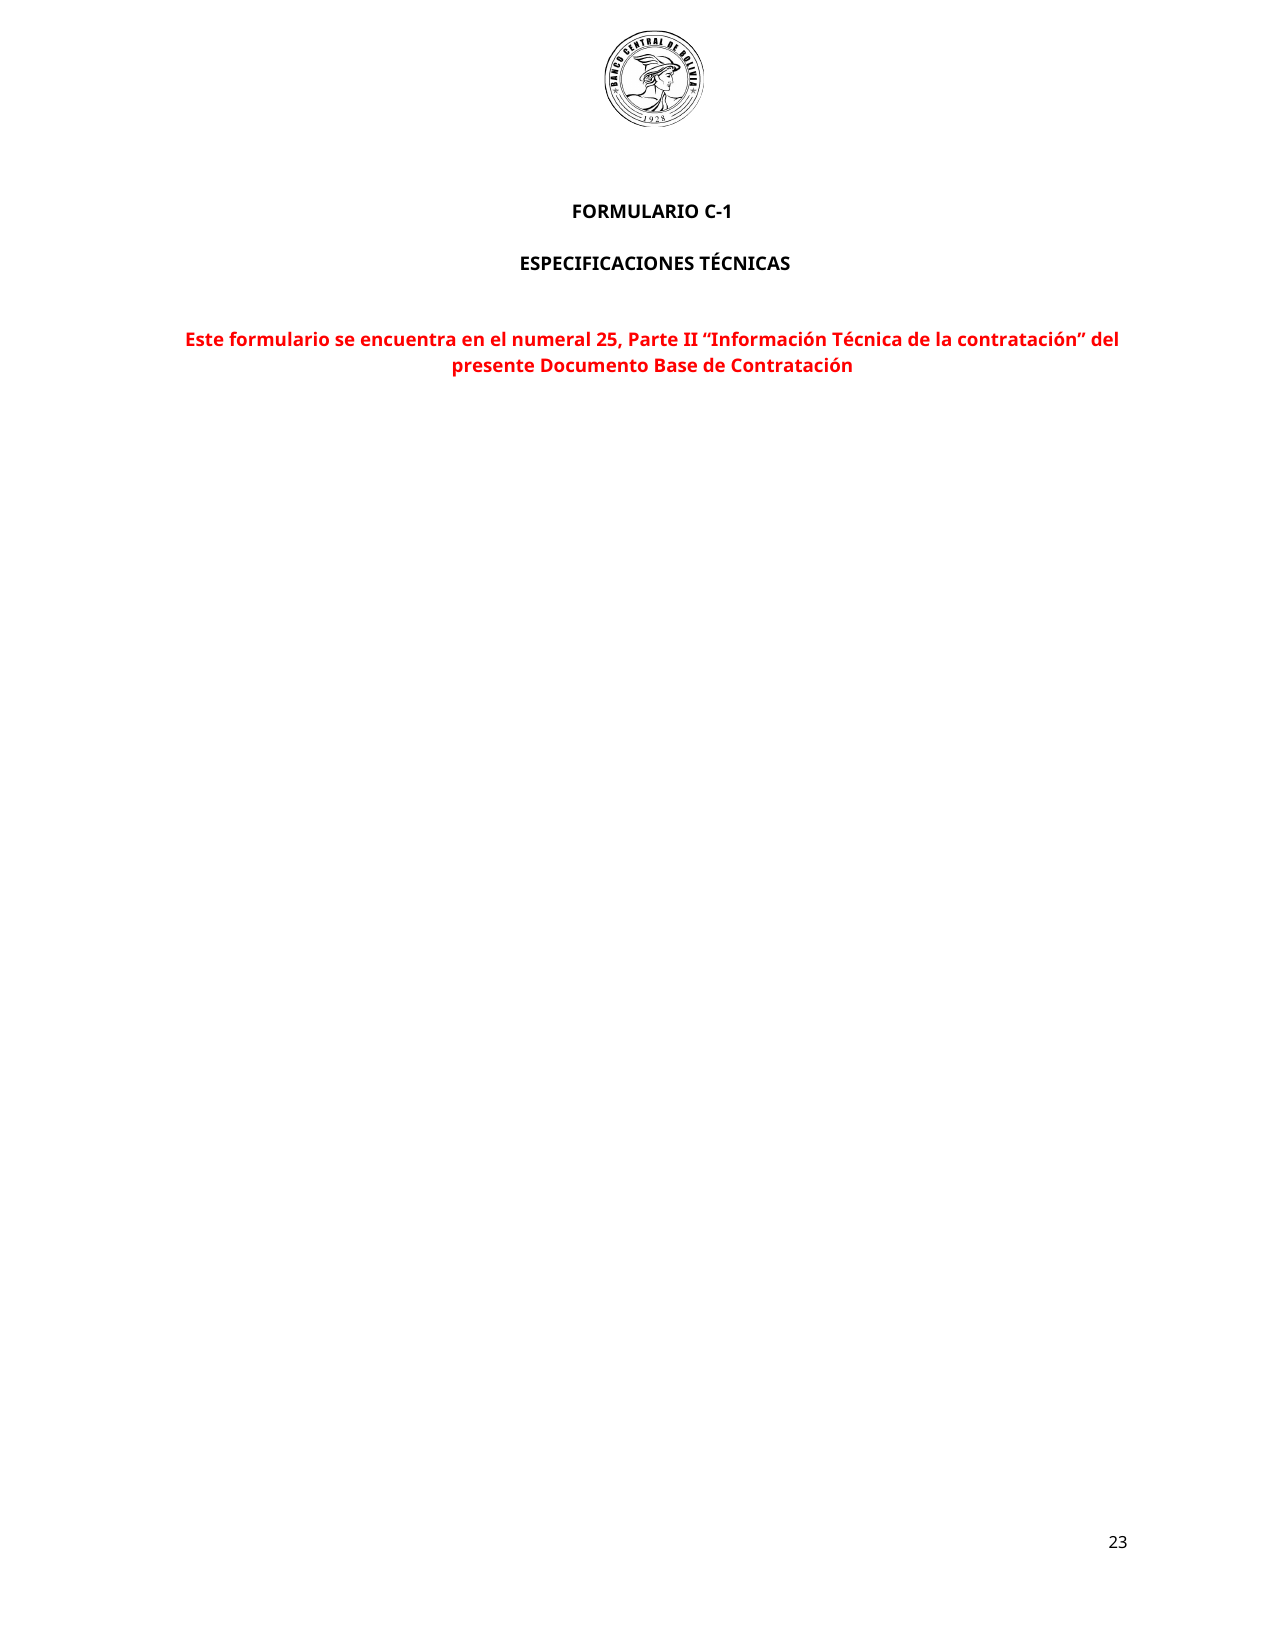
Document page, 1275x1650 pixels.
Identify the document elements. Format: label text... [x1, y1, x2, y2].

text ESPECIFICACIONES TÉCNICAS [177, 250, 1127, 275]
text Este formulario se encuentra en el numeral 25, Parte II “Información Técnica de la contratación” del presente Documento Base de Contratación [177, 326, 1127, 377]
text FORMULARIO C-1 [177, 199, 1127, 224]
